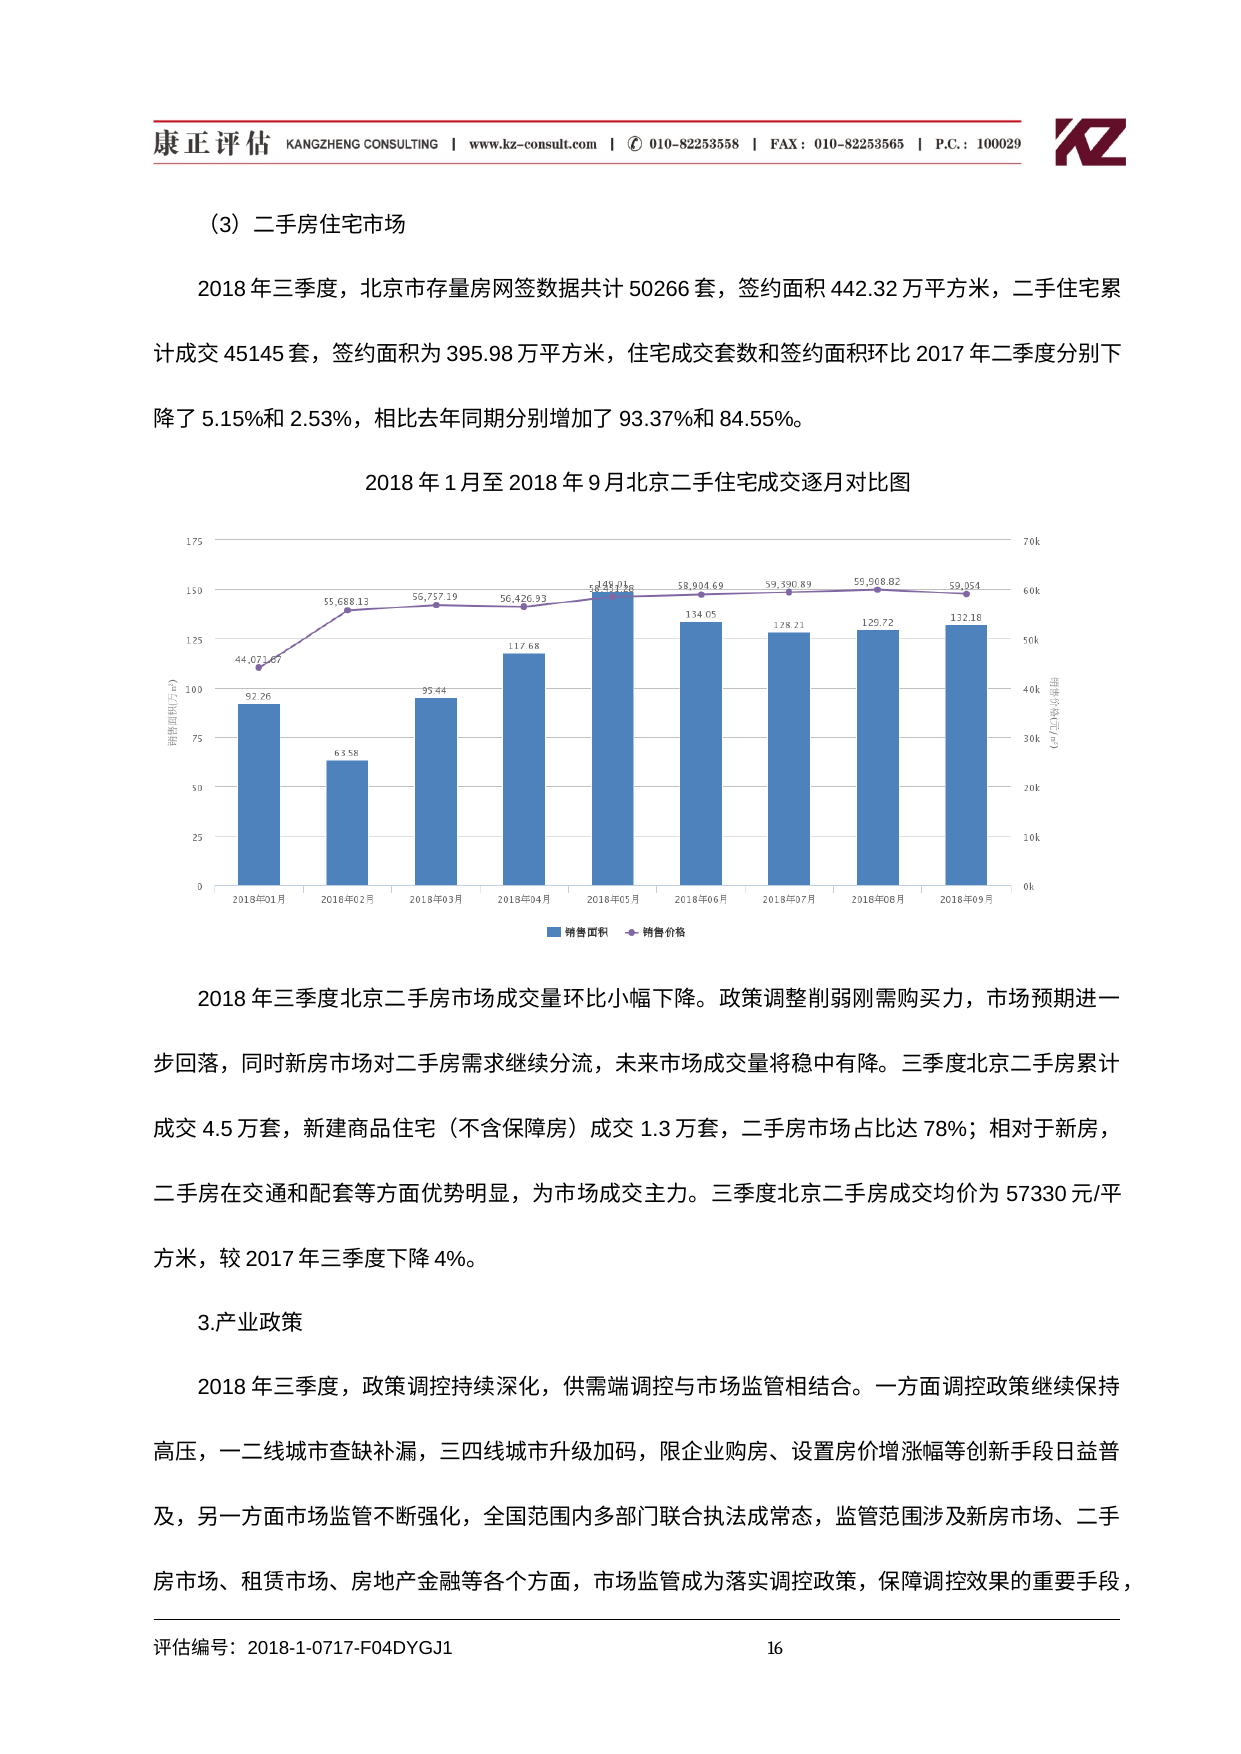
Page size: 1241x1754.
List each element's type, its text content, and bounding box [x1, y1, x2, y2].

text 3.产业政策 [153, 1304, 1122, 1337]
text 2018年三季度，北京市存量房网签数据共计50266套，签约面积442.32万平方米，二手住宅累计成交45145套，签约面积为395.98万平方米，住宅成交套数和签约面积环比2017年二季度分别下降了5.15%和2.53%，相比去年同期分别增加了93.37%和84.55%。 [153, 271, 1122, 433]
picture [153, 531, 1073, 949]
text （3）二手房住宅市场 [153, 207, 1122, 239]
text 2018年1月至2018年9月北京二手住宅成交逐月对比图 [153, 465, 1122, 497]
text 2018年三季度北京二手房市场成交量环比小幅下降。政策调整削弱刚需购买力，市场预期进一步回落，同时新房市场对二手房需求继续分流，未来市场成交量将稳中有降。三季度北京二手房累计成交4.5万套，新建商品住宅（不含保障房）成交1.3万套，二手房市场占比达78%；相对于新房，二手房在交通和配套等方面优势明显，为市场成交主力。三季度北京二手房成交均价为57330元/平方米，较2017年三季度下降4%。 [153, 980, 1122, 1273]
picture [153, 118, 1126, 166]
